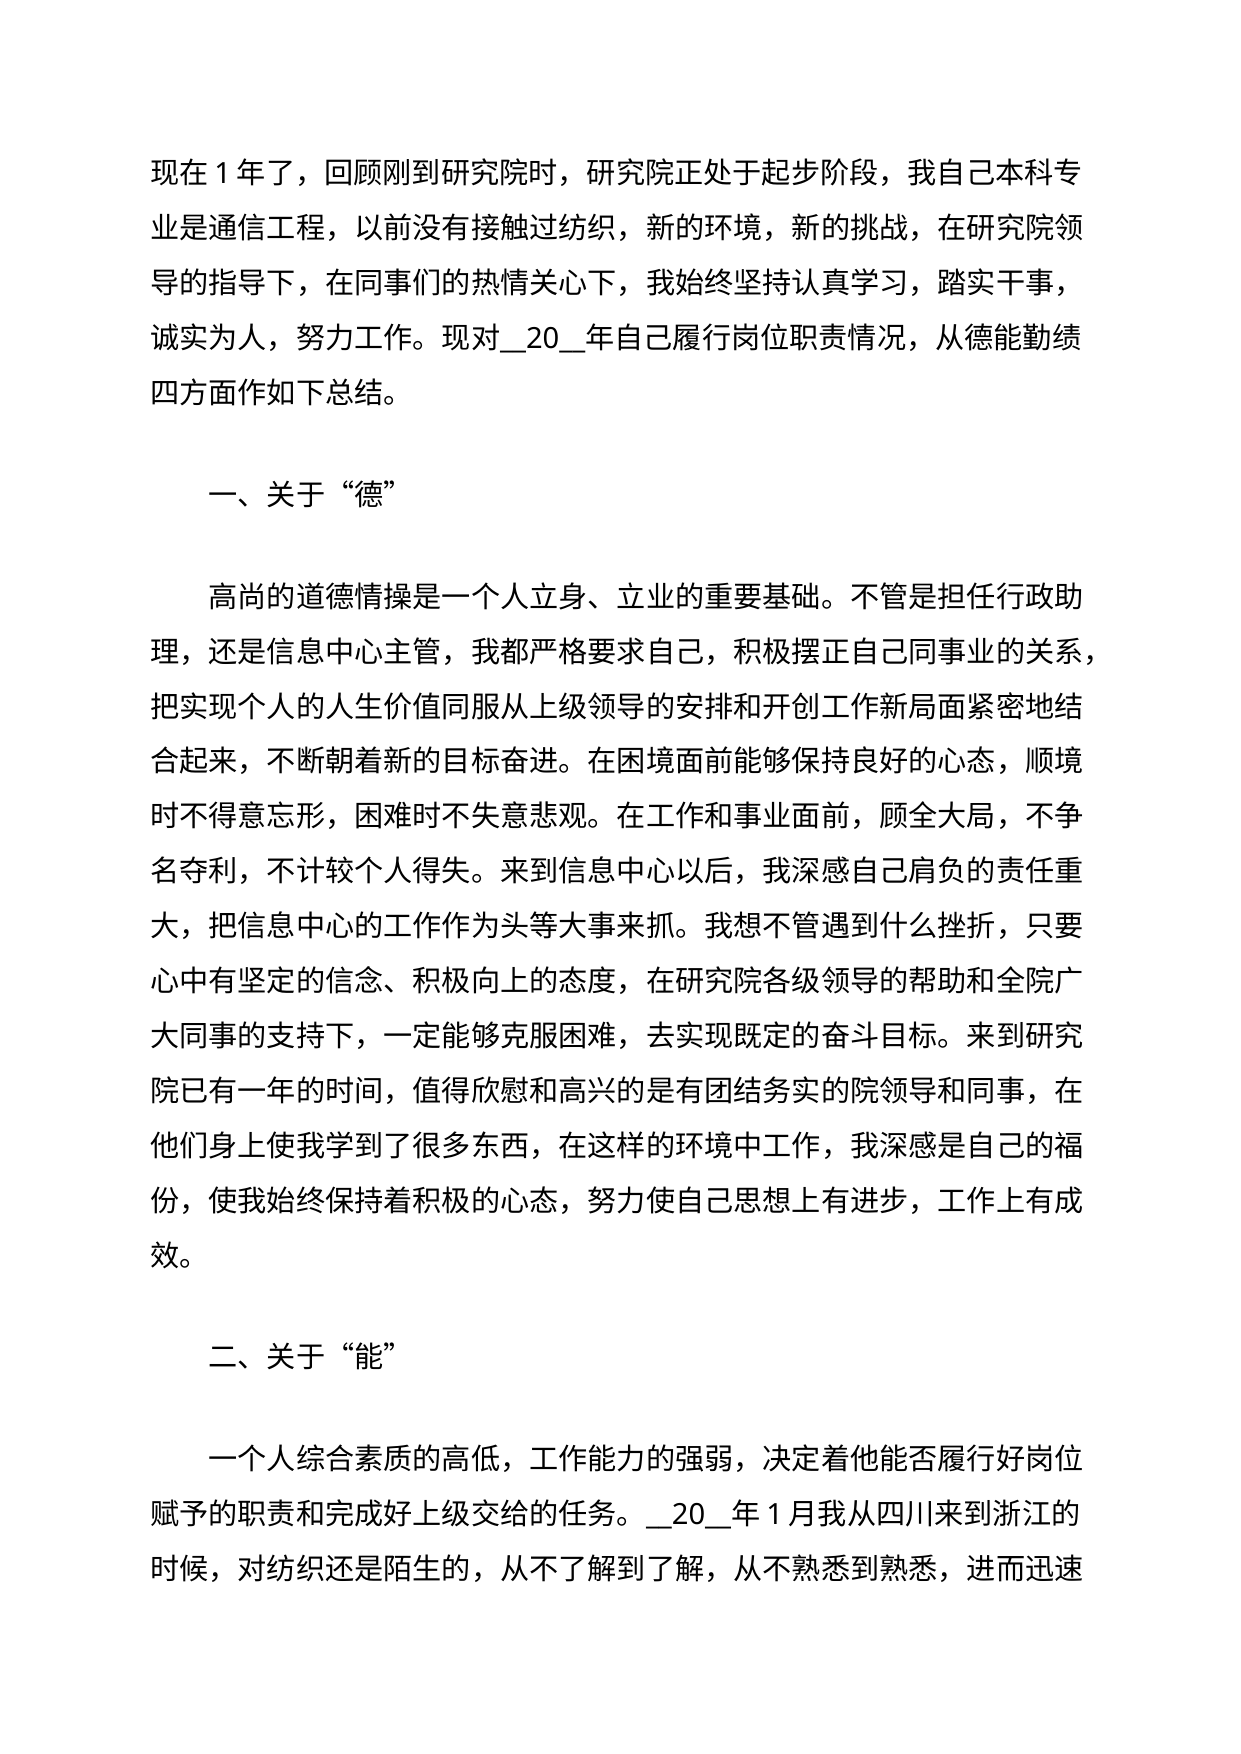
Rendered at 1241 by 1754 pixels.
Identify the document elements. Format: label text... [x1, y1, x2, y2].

text 二、关于“能” [150, 1334, 1090, 1376]
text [150, 150, 1090, 412]
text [150, 1436, 1090, 1588]
text 一、关于“德” [150, 472, 1090, 514]
text 高尚的道德情操是一个人立身、立业的重要基础。不管是担任行政助理，还是信息中心主管，我都严格要求自己，积极摆正自己同事业的关系，把实现个人的人生价值同服从上级领导的安排和开创工作新局面紧密地结合起来，不断朝着新的目标奋进。在困境面前能够保持良好的心态，顺境时不得意忘形，困难时不失意悲观。在工作和事业面前，顾全大局，不争名夺利，不计较个人得失。来到信息中心以后，我深感自己肩负的责任重大，把信息中心的工作作为头等大事来抓。我想不管遇到什么挫折，只要心中有坚定的信念、积极向上的态度，在研究院各级领导的帮助和全院广大同事的支持下，一定能够克服困难，去实现既定的奋斗目标。来到研究院已有一年的时间，值得欣慰和高兴的是有团结务实的院领导和同事，在他们身上使我学到了很多东西，在这样的环境中工作，我深感是自己的福份，使我始终保持着积极的心态，努力使自己思想上有进步，工作上有成效。 [150, 573, 1090, 1274]
